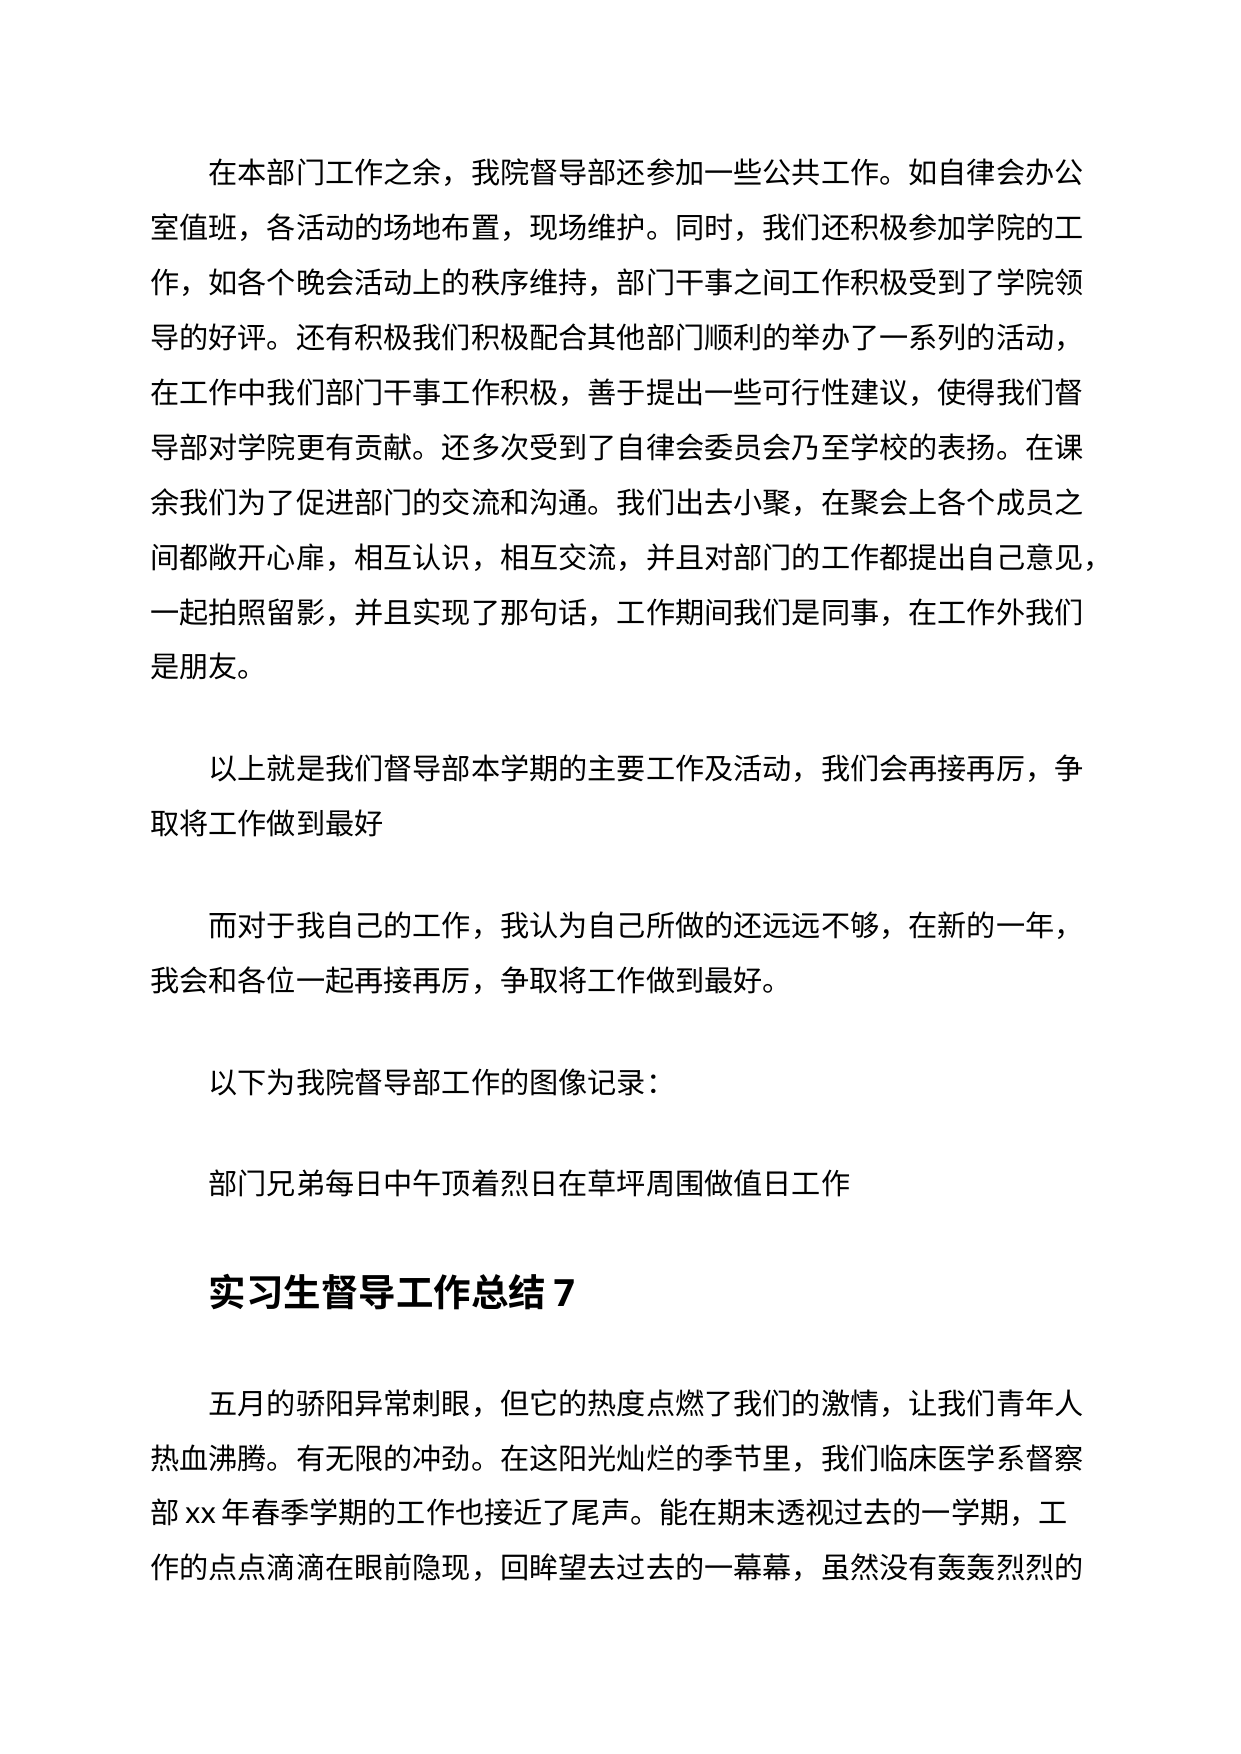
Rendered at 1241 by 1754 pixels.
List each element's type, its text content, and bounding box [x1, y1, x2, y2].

text 以上就是我们督导部本学期的主要工作及活动，我们会再接再厉，争取将工作做到最好 [150, 746, 1090, 843]
text 在本部门工作之余，我院督导部还参加一些公共工作。如自律会办公室值班，各活动的场地布置，现场维护。同时，我们还积极参加学院的工作，如各个晚会活动上的秩序维持，部门干事之间工作积极受到了学院领导的好评。还有积极我们积极配合其他部门顺利的举办了一系列的活动，在工作中我们部门干事工作积极，善于提出一些可行性建议，使得我们督导部对学院更有贡献。还多次受到了自律会委员会乃至学校的表扬。在课余我们为了促进部门的交流和沟通。我们出去小聚，在聚会上各个成员之间都敞开心扉，相互认识，相互交流，并且对部门的工作都提出自己意见，一起拍照留影，并且实现了那句话，工作期间我们是同事，在工作外我们是朋友。 [150, 150, 1090, 686]
text 而对于我自己的工作，我认为自己所做的还远远不够，在新的一年，我会和各位一起再接再厉，争取将工作做到最好。 [150, 902, 1090, 1000]
text 实习生督导工作总结7 [150, 1263, 1090, 1317]
text 以下为我院督导部工作的图像记录： [150, 1059, 1090, 1101]
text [150, 1380, 1090, 1587]
text 部门兄弟每日中午顶着烈日在草坪周围做值日工作 [150, 1161, 1090, 1203]
